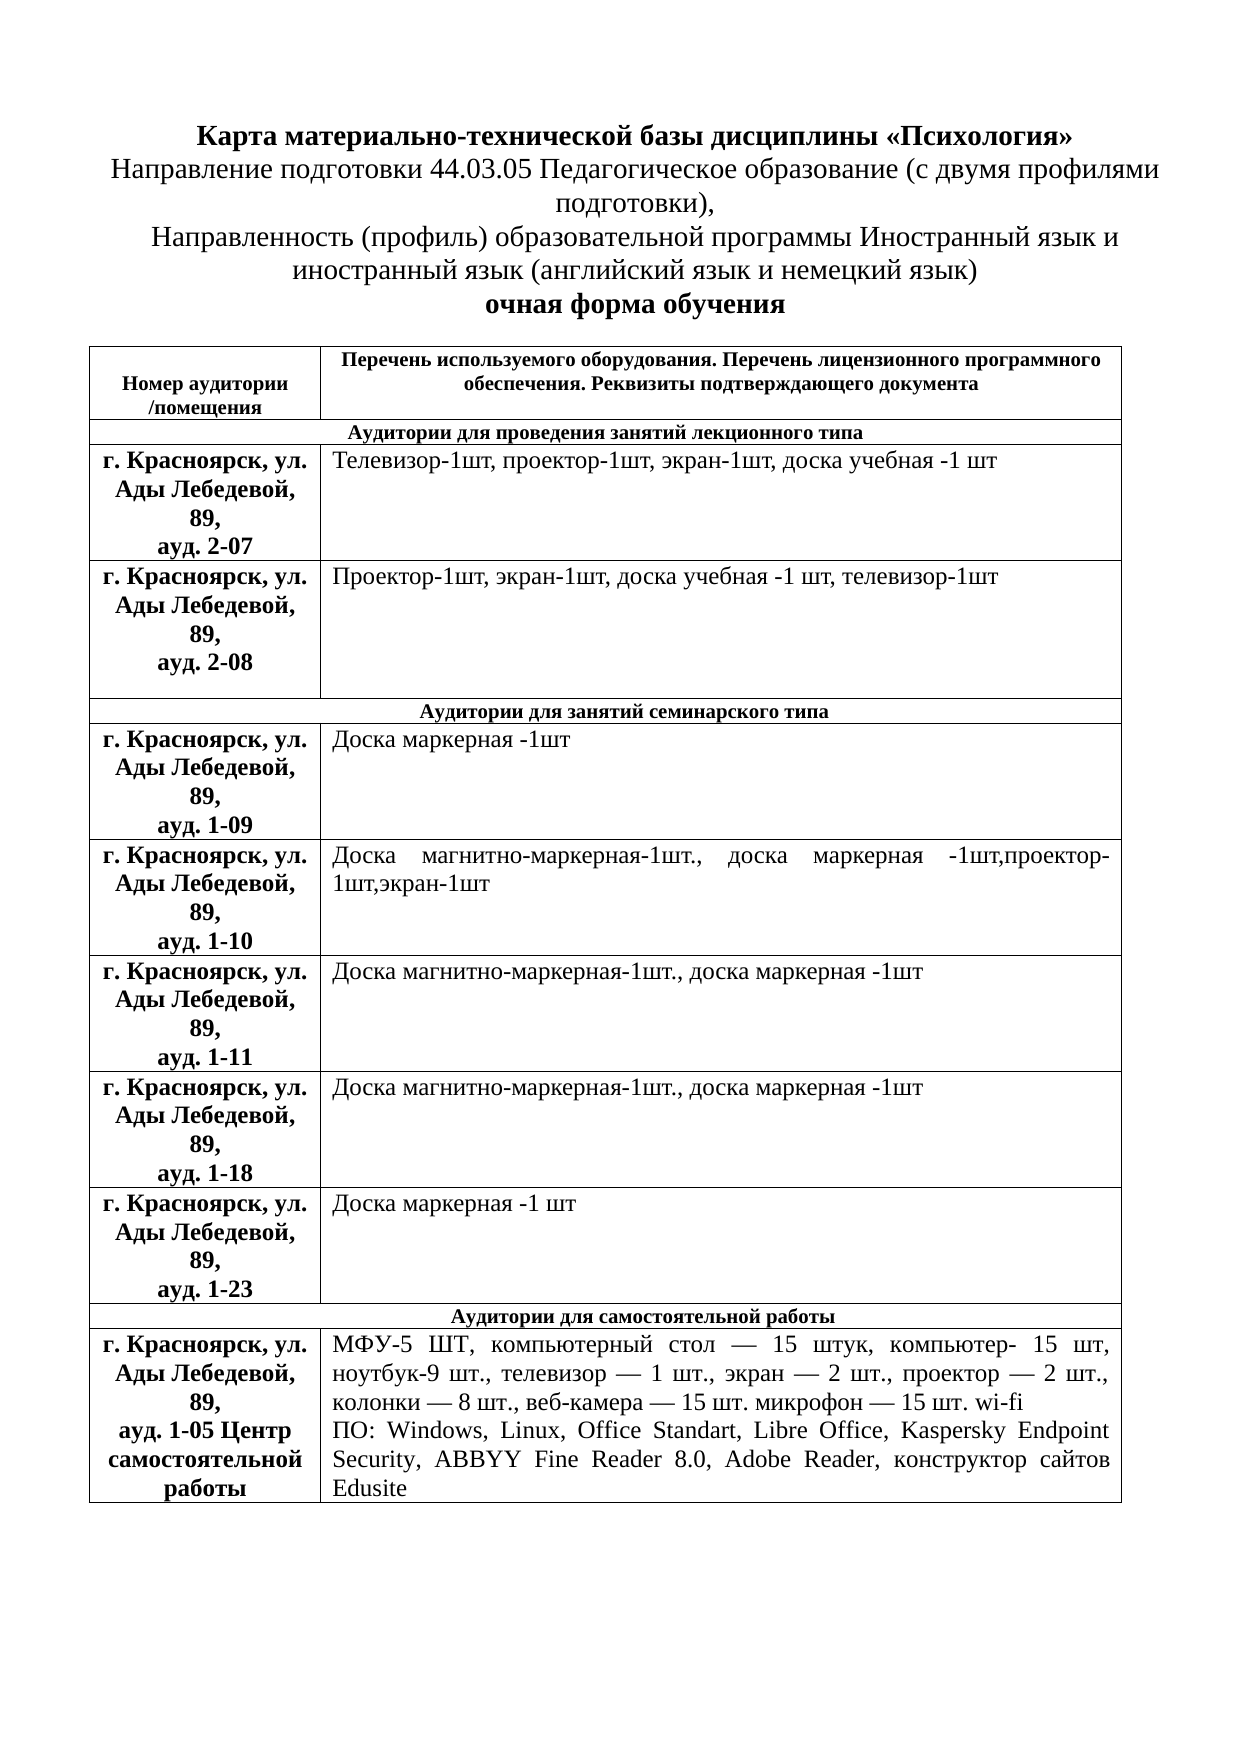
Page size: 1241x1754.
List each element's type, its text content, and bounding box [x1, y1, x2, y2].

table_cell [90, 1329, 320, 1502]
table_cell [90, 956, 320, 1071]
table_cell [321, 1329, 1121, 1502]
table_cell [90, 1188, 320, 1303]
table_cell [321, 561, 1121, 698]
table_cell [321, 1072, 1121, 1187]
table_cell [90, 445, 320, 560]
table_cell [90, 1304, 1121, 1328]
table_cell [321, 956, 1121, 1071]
text очная форма обучения [89, 286, 1181, 319]
text Направленность (профиль) образовательной программы Иностранный язык и иностранный язык (английский язык и немецкий язык) [89, 219, 1181, 286]
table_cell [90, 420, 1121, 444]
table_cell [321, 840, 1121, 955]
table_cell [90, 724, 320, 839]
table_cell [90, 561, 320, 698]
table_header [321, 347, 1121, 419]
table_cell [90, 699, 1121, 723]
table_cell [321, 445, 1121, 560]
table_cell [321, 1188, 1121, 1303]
text Карта материально-технической базы дисциплины «Психология» [89, 118, 1181, 152]
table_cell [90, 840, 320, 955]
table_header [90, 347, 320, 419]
text Направление подготовки 44.03.05 Педагогическое образование (с двумя профилями подготовки), [89, 152, 1181, 219]
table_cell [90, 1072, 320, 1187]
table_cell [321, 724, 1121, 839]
